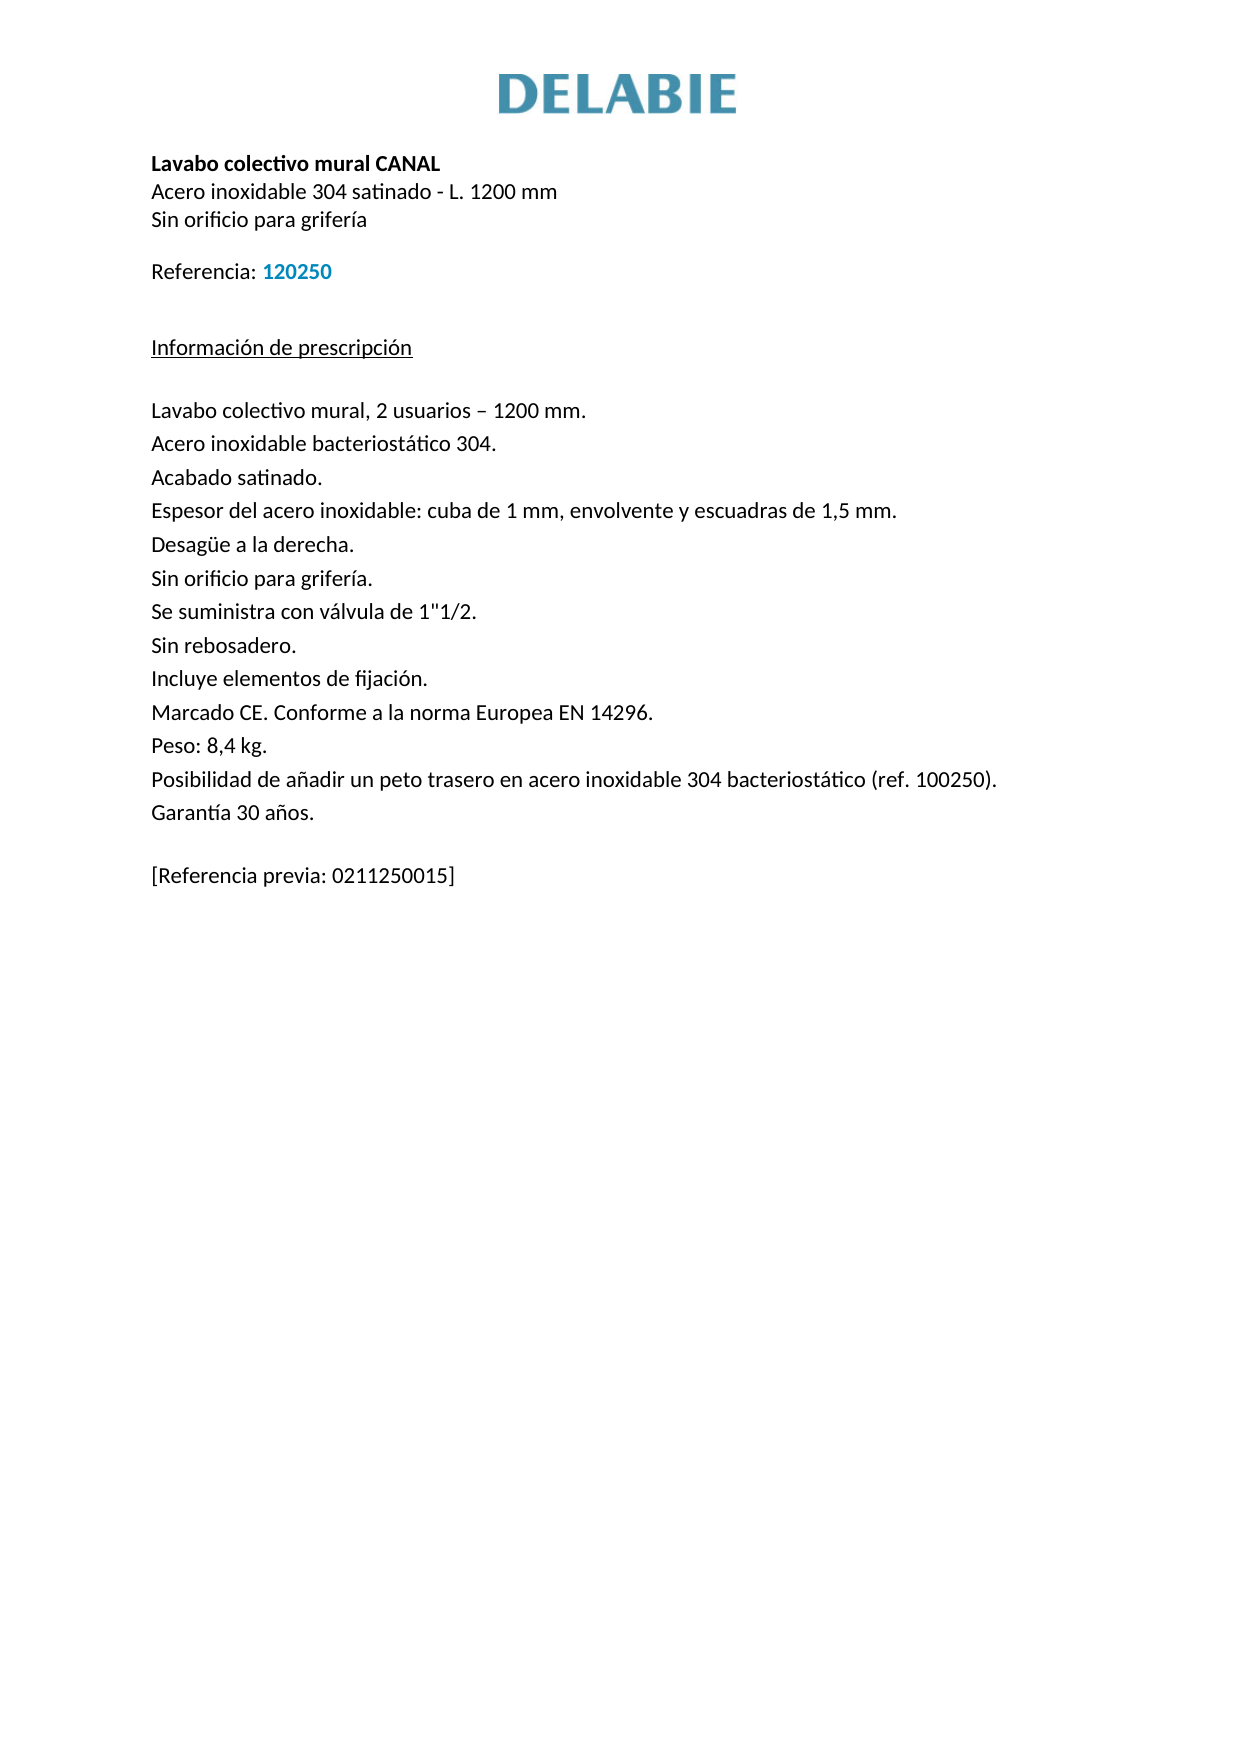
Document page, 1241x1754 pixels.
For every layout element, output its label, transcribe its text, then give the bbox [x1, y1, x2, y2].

text Espesor del acero inoxidable: cuba de 1 mm, envolvente y escuadras de 1,5 mm. [151, 497, 1084, 525]
text Desagüe a la derecha. [151, 530, 1084, 558]
text Acero inoxidable bacteriostático 304. [151, 429, 1084, 458]
text Acero inoxidable 304 satinado - L. 1200 mm [151, 177, 1084, 205]
text Posibilidad de añadir un peto trasero en acero inoxidable 304 bacteriostático (ref. 100250). [151, 765, 1084, 793]
text [Referencia previa: 0211250015] [151, 861, 1084, 889]
text Garantía 30 años. [151, 798, 1084, 827]
text Información de prescripción [151, 333, 1084, 361]
text Se suministra con válvula de 1"1/2. [151, 597, 1084, 625]
text Acabado satinado. [151, 463, 1084, 491]
text Lavabo colectivo mural, 2 usuarios – 1200 mm. [151, 396, 1084, 424]
text Sin orificio para grifería. [151, 564, 1084, 592]
picture [497, 74, 738, 114]
text Lavabo colectivo mural CANAL [151, 149, 1084, 177]
text Incluye elementos de fijación. [151, 664, 1084, 692]
text Peso: 8,4 kg. [151, 731, 1084, 759]
text Sin rebosadero. [151, 631, 1084, 659]
text Sin orificio para grifería [151, 205, 1084, 233]
text Marcado CE. Conforme a la norma Europea EN 14296. [151, 698, 1084, 726]
text Referencia: 120250 [151, 257, 1084, 285]
